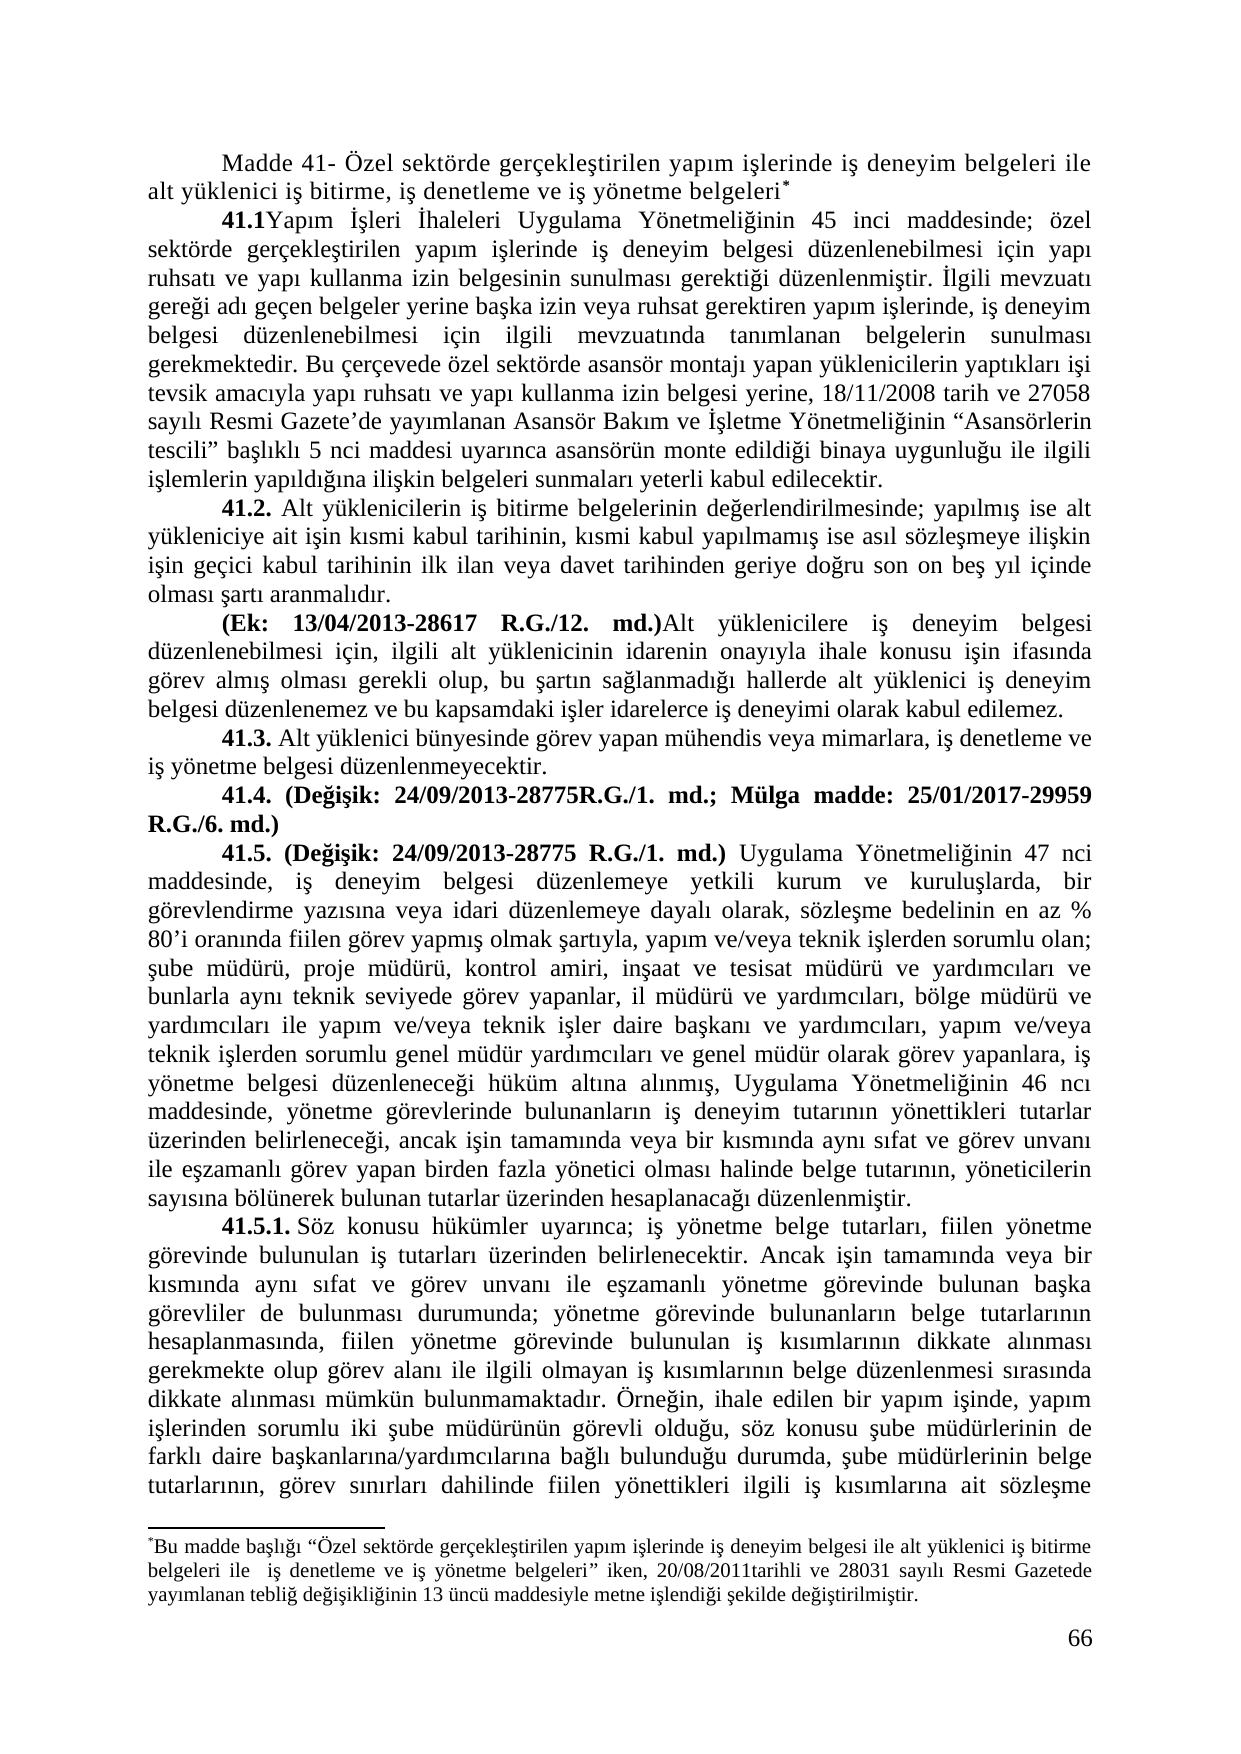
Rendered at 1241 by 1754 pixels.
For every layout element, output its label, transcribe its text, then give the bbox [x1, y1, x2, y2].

text 41.5. (Değişik: 24/09/2013-28775 R.G./1. md.) Uygulama Yönetmeliğinin 47 nci maddesinde, iş deneyim belgesi düzenlemeye yetkili kurum ve kuruluşlarda, bir görevlendirme yazısına veya idari düzenlemeye dayalı olarak, sözleşme bedelinin en az % 80’i oranında fiilen görev yapmış olmak şartıyla, yapım ve/veya teknik işlerden sorumlu olan; şube müdürü, proje müdürü, kontrol amiri, inşaat ve tesisat müdürü ve yardımcıları ve bunlarla aynı teknik seviyede görev yapanlar, il müdürü ve yardımcıları, bölge müdürü ve yardımcıları ile yapım ve/veya teknik işler daire başkanı ve yardımcıları, yapım ve/veya teknik işlerden sorumlu genel müdür yardımcıları ve genel müdür olarak görev yapanlara, iş yönetme belgesi düzenleneceği hüküm altına alınmış, Uygulama Yönetmeliğinin 46 ncı maddesinde, yönetme görevlerinde bulunanların iş deneyim tutarının yönettikleri tutarlar üzerinden belirleneceği, ancak işin tamamında veya bir kısmında aynı sıfat ve görev unvanı ile eşzamanlı görev yapan birden fazla yönetici olması halinde belge tutarının, yöneticilerin sayısına bölünerek bulunan tutarlar üzerinden hesaplanacağı düzenlenmiştir. [148, 838, 1092, 1211]
text 41.2. Alt yüklenicilerin iş bitirme belgelerinin değerlendirilmesinde; yapılmış ise alt yükleniciye ait işin kısmi kabul tarihinin, kısmi kabul yapılmamış ise asıl sözleşmeye ilişkin işin geçici kabul tarihinin ilk ilan veya davet tarihinden geriye doğru son on beş yıl içinde olması şartı aranmalıdır. [148, 493, 1092, 608]
text 41.1Yapım İşleri İhaleleri Uygulama Yönetmeliğinin 45 inci maddesinde; özel sektörde gerçekleştirilen yapım işlerinde iş deneyim belgesi düzenlenebilmesi için yapı ruhsatı ve yapı kullanma izin belgesinin sunulması gerektiği düzenlenmiştir. İlgili mevzuatı gereği adı geçen belgeler yerine başka izin veya ruhsat gerektiren yapım işlerinde, iş deneyim belgesi düzenlenebilmesi için ilgili mevzuatında tanımlanan belgelerin sunulması gerekmektedir. Bu çerçevede özel sektörde asansör montajı yapan yüklenicilerin yaptıkları işi tevsik amacıyla yapı ruhsatı ve yapı kullanma izin belgesi yerine, 18/11/2008 tarih ve 27058 sayılı Resmi Gazete’de yayımlanan Asansör Bakım ve İşletme Yönetmeliğinin “Asansörlerin tescili” başlıklı 5 nci maddesi uyarınca asansörün monte edildiği binaya uygunluğu ile ilgili işlemlerin yapıldığına ilişkin belgeleri sunmaları yeterli kabul edilecektir. [148, 205, 1092, 493]
text (Ek: 13/04/2013-28617 R.G./12. md.)Alt yüklenicilere iş deneyim belgesi düzenlenebilmesi için, ilgili alt yüklenicinin idarenin onayıyla ihale konusu işin ifasında görev almış olması gerekli olup, bu şartın sağlanmadığı hallerde alt yüklenici iş deneyim belgesi düzenlenemez ve bu kapsamdaki işler idarelerce iş deneyimi olarak kabul edilemez. [148, 608, 1092, 723]
text 41.4. (Değişik: 24/09/2013-28775R.G./1. md.; Mülga madde: 25/01/2017-29959 R.G./6. md.) [148, 780, 1092, 838]
subtitle Madde 41- Özel sektörde gerçekleştirilen yapım işlerinde iş deneyim belgeleri ile alt yüklenici iş bitirme, iş denetleme ve iş yönetme belgeleri [148, 148, 1092, 205]
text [148, 1211, 1092, 1499]
text 41.3. Alt yüklenici bünyesinde görev yapan mühendis veya mimarlara, iş denetleme ve iş yönetme belgesi düzenlenmeyecektir. [148, 723, 1092, 780]
